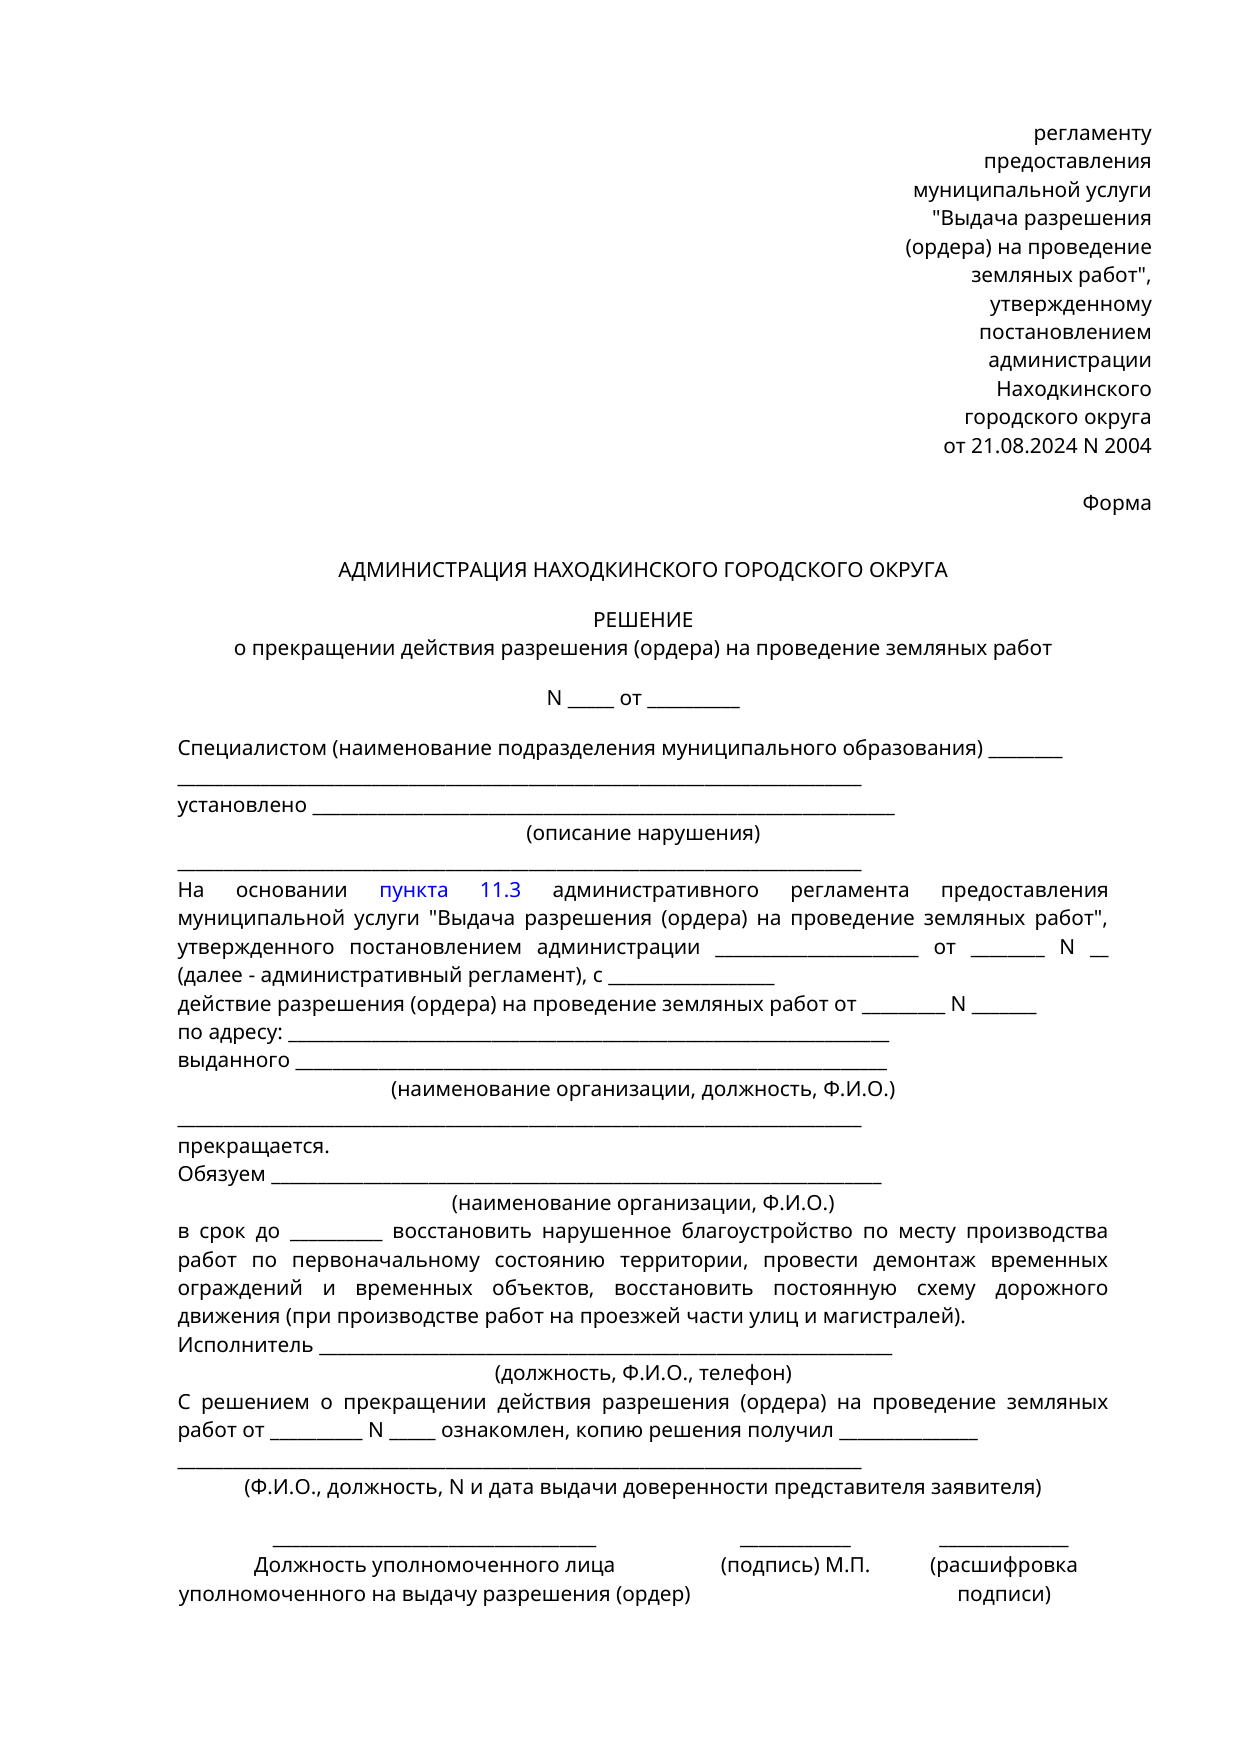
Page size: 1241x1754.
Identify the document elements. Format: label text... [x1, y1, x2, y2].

text Находкинского [177, 374, 1152, 402]
table_header АДМИНИСТРАЦИЯ НАХОДКИНСКОГО ГОРОДСКОГО ОКРУГА [171, 545, 1116, 594]
text Форма [177, 488, 1152, 516]
text от 21.08.2024 N 2004 [177, 431, 1152, 459]
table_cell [171, 1511, 698, 1618]
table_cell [892, 1511, 1116, 1618]
text предоставления [177, 147, 1152, 175]
table_cell РЕШЕНИЕ о прекращении действия разрешения (ордера) на проведение земляных работ [171, 594, 1116, 672]
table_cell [699, 1511, 892, 1618]
table_cell Специалистом (наименование подразделения муниципального образования) ________ __________________________________________________________________________ установлено _______________________________________________________________ (описание нарушения) __________________________________________________________________________ На основании пункта 11.3 административного регламента предоставления муниципальной услуги "Выдача разрешения (ордера) на проведение земляных работ", утвержденного постановлением администрации ______________________ от ________ N __ (далее - административный регламент), с __________________ действие разрешения (ордера) на проведение земляных работ от _________ N _______ по адресу: _________________________________________________________________ выданного ________________________________________________________________ (наименование организации, должность, Ф.И.О.) __________________________________________________________________________ прекращается. Обязуем __________________________________________________________________ (наименование организации, Ф.И.О.) в срок до __________ восстановить нарушенное благоустройство по месту производства работ по первоначальному состоянию территории, провести демонтаж временных ограждений и временных объектов, восстановить постоянную схему дорожного движения (при производстве работ на проезжей части улиц и магистралей). Исполнитель ______________________________________________________________ (должность, Ф.И.О., телефон) С решением о прекращении действия разрешения (ордера) на проведение земляных работ от __________ N _____ ознакомлен, копию решения получил _______________ __________________________________________________________________________ (Ф.И.О., должность, N и дата выдачи доверенности представителя заявителя) [171, 722, 1116, 1511]
text "Выдача разрешения [177, 203, 1152, 232]
text (ордера) на проведение [177, 232, 1152, 260]
table_cell N _____ от __________ [171, 673, 1116, 722]
text постановлением [177, 317, 1152, 346]
text муниципальной услуги [177, 175, 1152, 203]
text городского округа [177, 402, 1152, 431]
text утвержденному [177, 289, 1152, 317]
text земляных работ", [177, 260, 1152, 289]
text администрации [177, 346, 1152, 374]
text регламенту [177, 118, 1152, 147]
